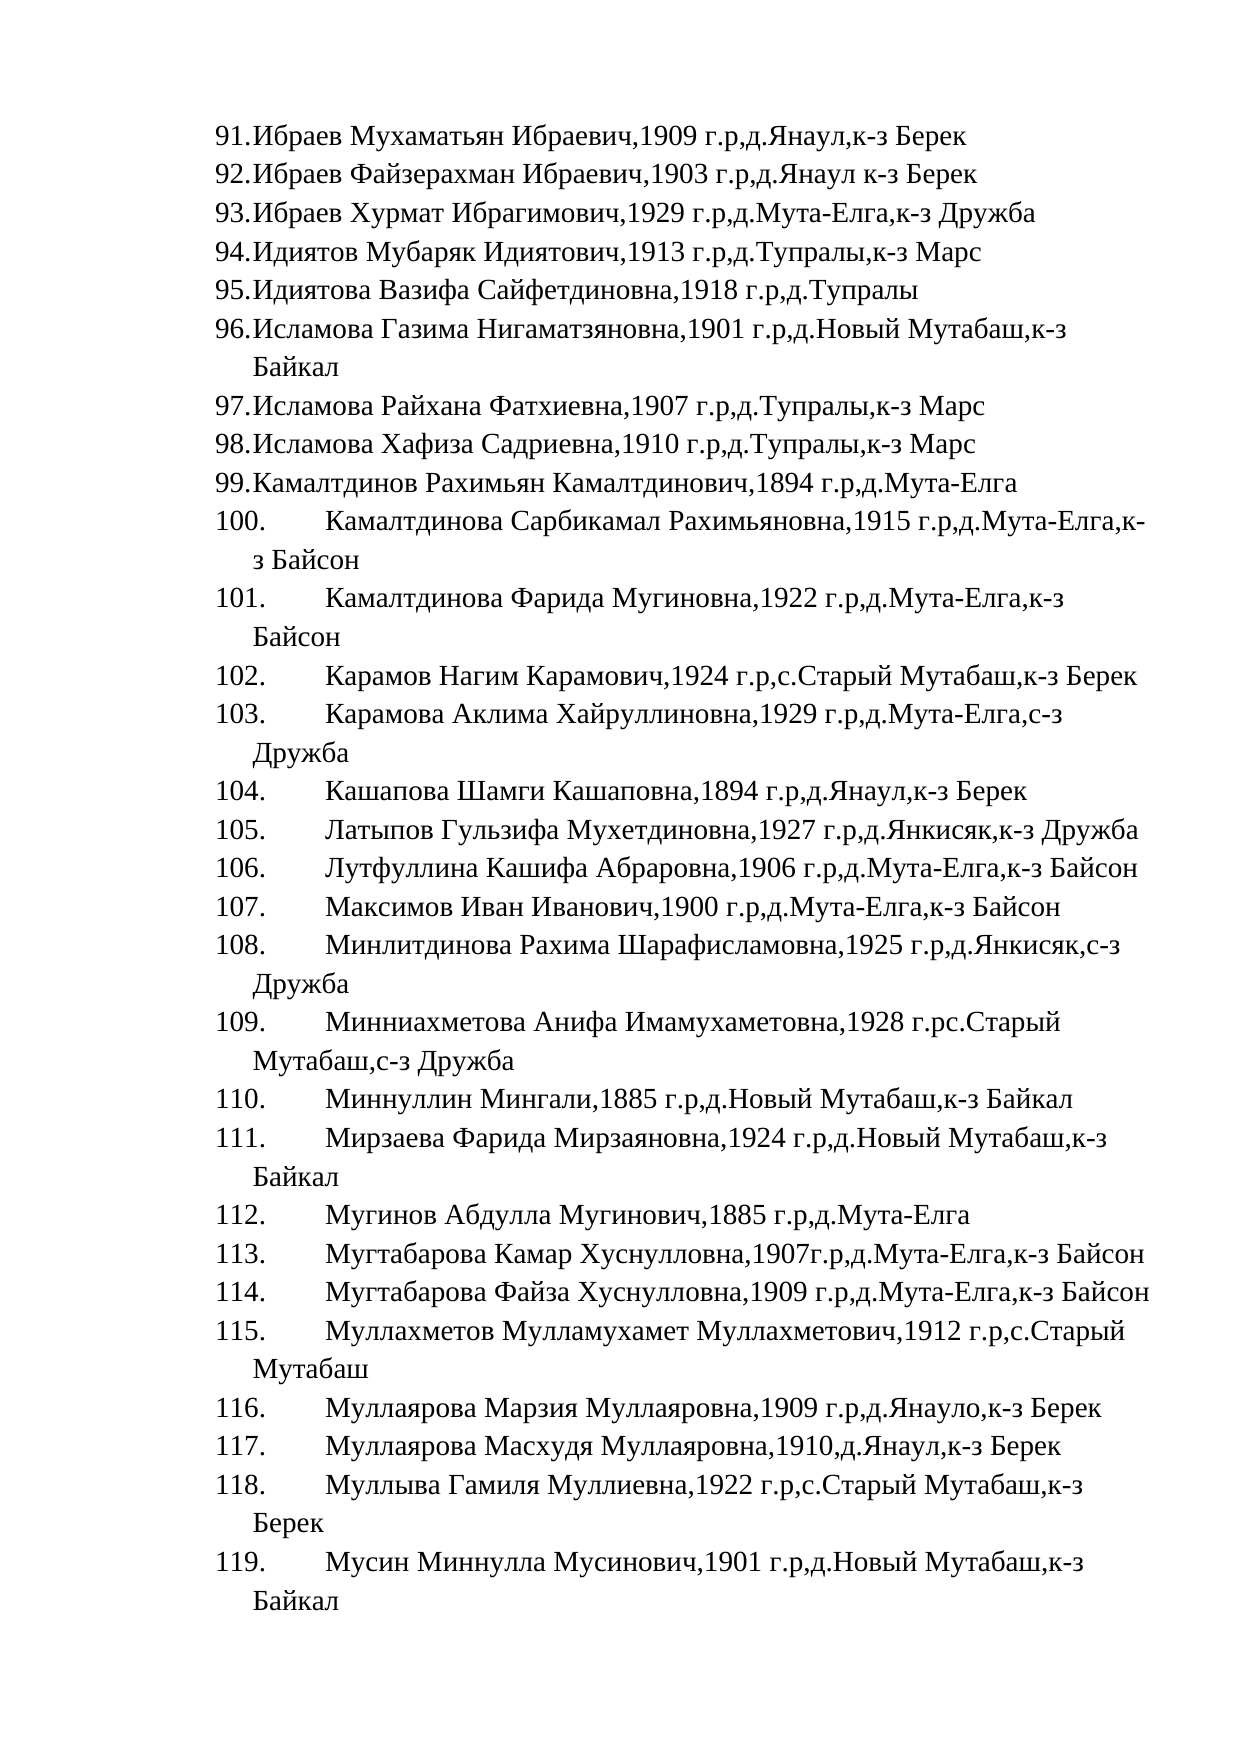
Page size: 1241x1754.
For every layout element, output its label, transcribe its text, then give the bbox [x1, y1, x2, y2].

list Миннуллин Мингали,1885 г.р,д.Новый Мутабаш,к-з Байкал [215, 1082, 1152, 1115]
list Камалтдинова Сарбикамал Рахимьяновна,1915 г.р,д.Мута-Елга,к-з Байсон [215, 503, 1152, 576]
list Камалтдинова Фарида Мугиновна,1922 г.р,д.Мута-Елга,к-з Байсон [215, 581, 1152, 653]
list Минниахметова Анифа Имамухаметовна,1928 г.рс.Старый Мутабаш,с-з Дружба [215, 1004, 1152, 1077]
list Мусин Миннулла Мусинович,1901 г.р,д.Новый Мутабаш,к-з Байкал [215, 1544, 1152, 1616]
list Мугинов Абдулла Мугинович,1885 г.р,д.Мута-Елга [215, 1197, 1152, 1231]
list Карамова Аклима Хайруллиновна,1929 г.р,д.Мута-Елга,с-з Дружба [215, 696, 1152, 768]
list Ибраев Файзерахман Ибраевич,1903 г.р,д.Янаул к-з Берек [215, 157, 1152, 190]
list Мугтабарова Файза Хуснулловна,1909 г.р,д.Мута-Елга,к-з Байсон [215, 1274, 1152, 1308]
list Карамов Нагим Карамович,1924 г.р,с.Старый Мутабаш,к-з Берек [215, 658, 1152, 691]
list Латыпов Гульзифа Мухетдиновна,1927 г.р,д.Янкисяк,к-з Дружба [215, 812, 1152, 845]
list Идиятова Вазифа Сайфетдиновна,1918 г.р,д.Тупралы [215, 272, 1152, 306]
list Мугтабарова Камар Хуснулловна,1907г.р,д.Мута-Елга,к-з Байсон [215, 1236, 1152, 1269]
list Исламова Райхана Фатхиевна,1907 г.р,д.Тупралы,к-з Марс [215, 388, 1152, 421]
list Максимов Иван Иванович,1900 г.р,д.Мута-Елга,к-з Байсон [215, 889, 1152, 922]
list Мирзаева Фарида Мирзаяновна,1924 г.р,д.Новый Мутабаш,к-з Байкал [215, 1120, 1152, 1192]
list Исламова Хафиза Садриевна,1910 г.р,д.Тупралы,к-з Марс [215, 426, 1152, 460]
list Лутфуллина Кашифа Абраровна,1906 г.р,д.Мута-Елга,к-з Байсон [215, 850, 1152, 884]
list Ибраев Мухаматьян Ибраевич,1909 г.р,д.Янаул,к-з Берек [215, 118, 1152, 152]
list Идиятов Мубаряк Идиятович,1913 г.р,д.Тупралы,к-з Марс [215, 234, 1152, 267]
list Муллаярова Масхудя Муллаяровна,1910,д.Янаул,к-з Берек [215, 1428, 1152, 1462]
list Муллаярова Марзия Муллаяровна,1909 г.р,д.Янауло,к-з Берек [215, 1390, 1152, 1423]
list Камалтдинов Рахимьян Камалтдинович,1894 г.р,д.Мута-Елга [215, 465, 1152, 498]
list Муллыва Гамиля Муллиевна,1922 г.р,с.Старый Мутабаш,к-з Берек [215, 1467, 1152, 1539]
list Минлитдинова Рахима Шарафисламовна,1925 г.р,д.Янкисяк,с-з Дружба [215, 927, 1152, 999]
list Ибраев Хурмат Ибрагимович,1929 г.р,д.Мута-Елга,к-з Дружба [215, 195, 1152, 229]
list Муллахметов Мулламухамет Муллахметович,1912 г.р,с.Старый Мутабаш [215, 1313, 1152, 1385]
list Кашапова Шамги Кашаповна,1894 г.р,д.Янаул,к-з Берек [215, 773, 1152, 807]
list Исламова Газима Нигаматзяновна,1901 г.р,д.Новый Мутабаш,к-з Байкал [215, 311, 1152, 383]
